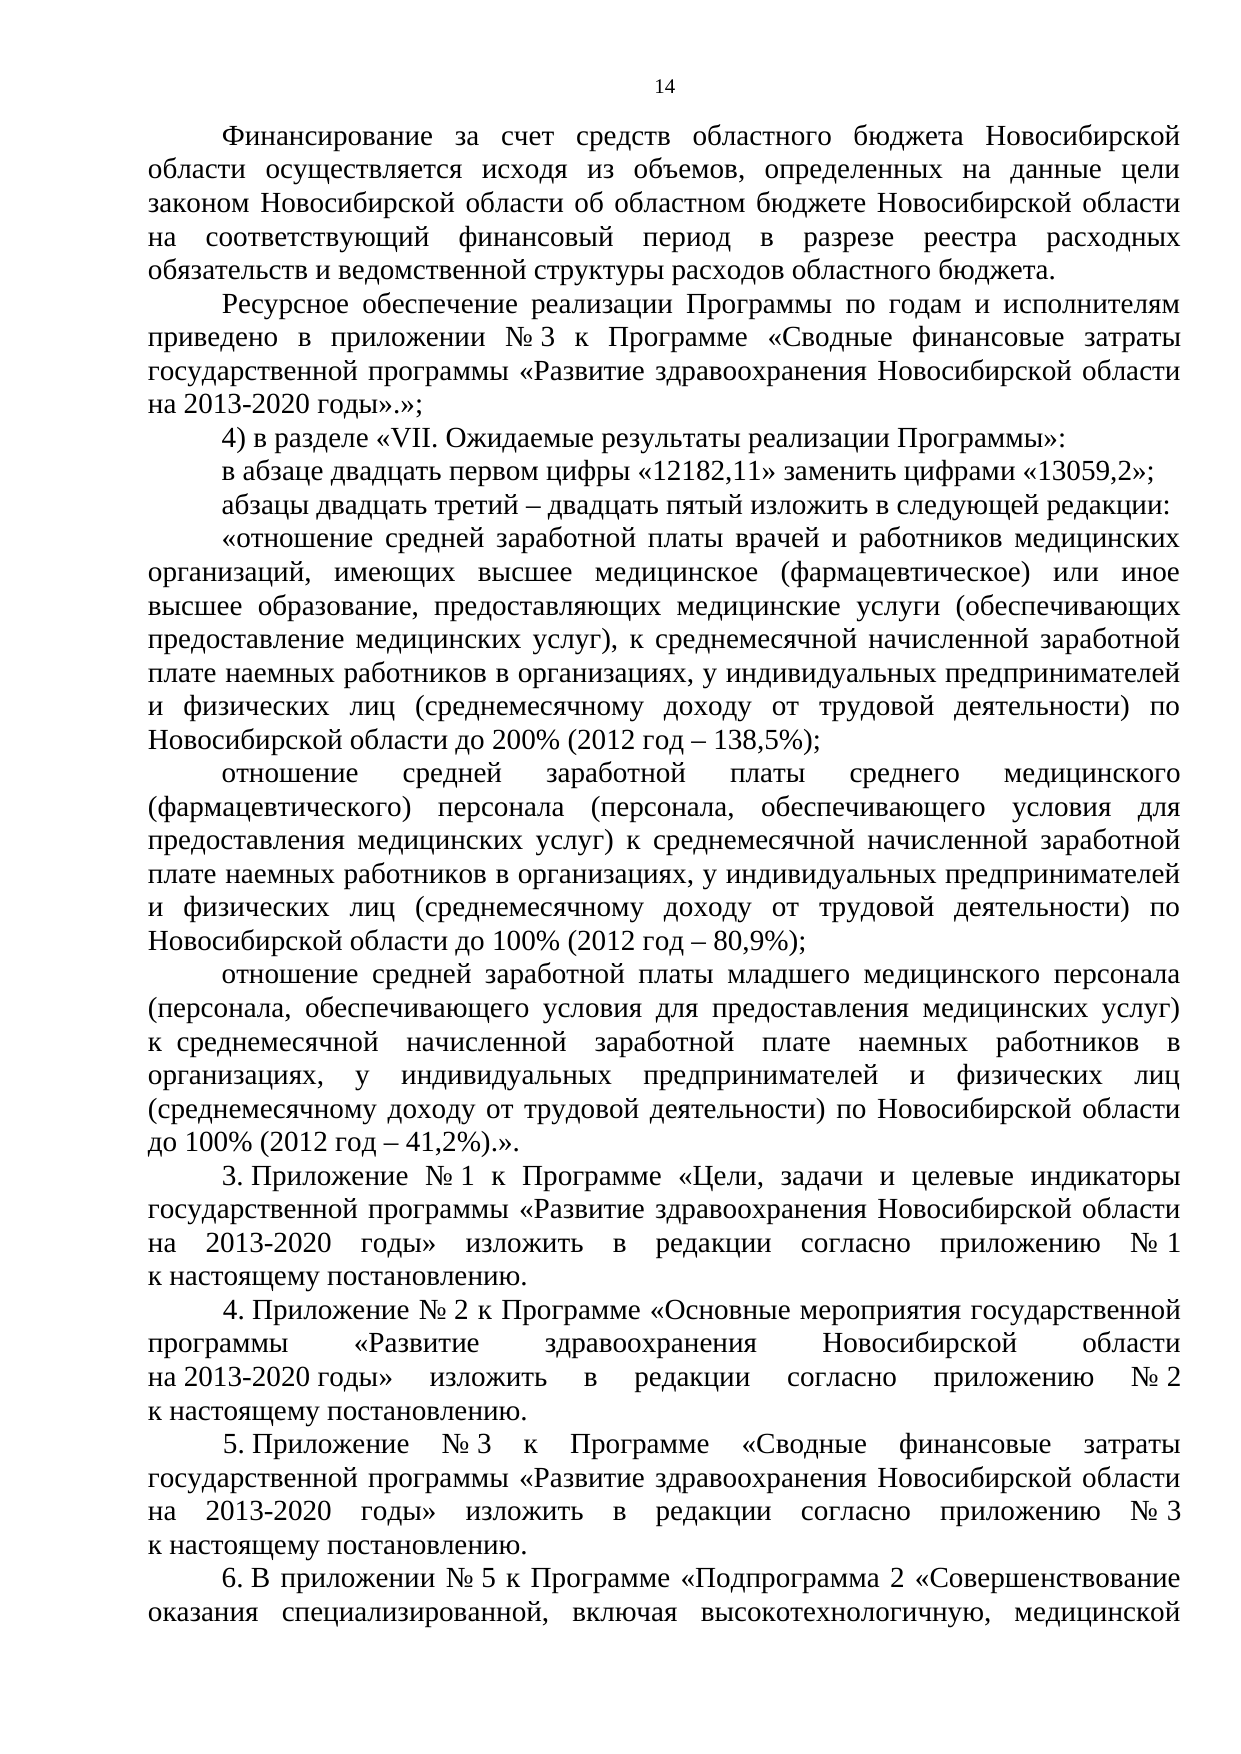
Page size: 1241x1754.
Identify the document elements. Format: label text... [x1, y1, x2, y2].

text Ресурсное обеспечение реализации Программы по годам и исполнителям приведено в приложении № 3 к Программе «Сводные финансовые затраты государственной программы «Развитие здравоохранения Новосибирской области на 2013-2020 годы».»; [148, 286, 1181, 420]
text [148, 1560, 1181, 1627]
text абзацы двадцать третий – двадцать пятый изложить в следующей редакции: [148, 487, 1181, 521]
text отношение средней заработной платы младшего медицинского персонала (персонала, обеспечивающего условия для предоставления медицинских услуг) к среднемесячной начисленной заработной плате наемных работников в организациях, у индивидуальных предпринимателей и физических лиц (среднемесячному доходу от трудовой деятельности) по Новосибирской области до 100% (2012 год – 41,2%).». [148, 957, 1181, 1158]
text в абзаце двадцать первом цифры «12182,11» заменить цифрами «13059,2»; [148, 453, 1181, 487]
text Финансирование за счет средств областного бюджета Новосибирской области осуществляется исходя из объемов, определенных на данные цели законом Новосибирской области об областном бюджете Новосибирской области на соответствующий финансовый период в разрезе реестра расходных обязательств и ведомственной структуры расходов областного бюджета. [148, 118, 1181, 286]
text 4. Приложение № 2 к Программе «Основные мероприятия государственной программы «Развитие здравоохранения Новосибирской области на 2013-2020 годы» изложить в редакции согласно приложению № 2 к настоящему постановлению. [148, 1292, 1181, 1426]
text 4) в разделе «VII. Ожидаемые результаты реализации Программы»: [148, 420, 1181, 453]
text 5. Приложение № 3 к Программе «Сводные финансовые затраты государственной программы «Развитие здравоохранения Новосибирской области на 2013-2020 годы» изложить в редакции согласно приложению № 3 к настоящему постановлению. [148, 1426, 1181, 1560]
text «отношение средней заработной платы врачей и работников медицинских организаций, имеющих высшее медицинское (фармацевтическое) или иное высшее образование, предоставляющих медицинские услуги (обеспечивающих предоставление медицинских услуг), к среднемесячной начисленной заработной плате наемных работников в организациях, у индивидуальных предпринимателей и физических лиц (среднемесячному доходу от трудовой деятельности) по Новосибирской области до 200% (2012 год – 138,5%); [148, 521, 1181, 755]
text отношение средней заработной платы среднего медицинского (фармацевтического) персонала (персонала, обеспечивающего условия для предоставления медицинских услуг) к среднемесячной начисленной заработной плате наемных работников в организациях, у индивидуальных предпринимателей и физических лиц (среднемесячному доходу от трудовой деятельности) по Новосибирской области до 100% (2012 год – 80,9%); [148, 755, 1181, 957]
text 3. Приложение № 1 к Программе «Цели, задачи и целевые индикаторы государственной программы «Развитие здравоохранения Новосибирской области на 2013-2020 годы» изложить в редакции согласно приложению № 1 к настоящему постановлению. [148, 1158, 1181, 1292]
